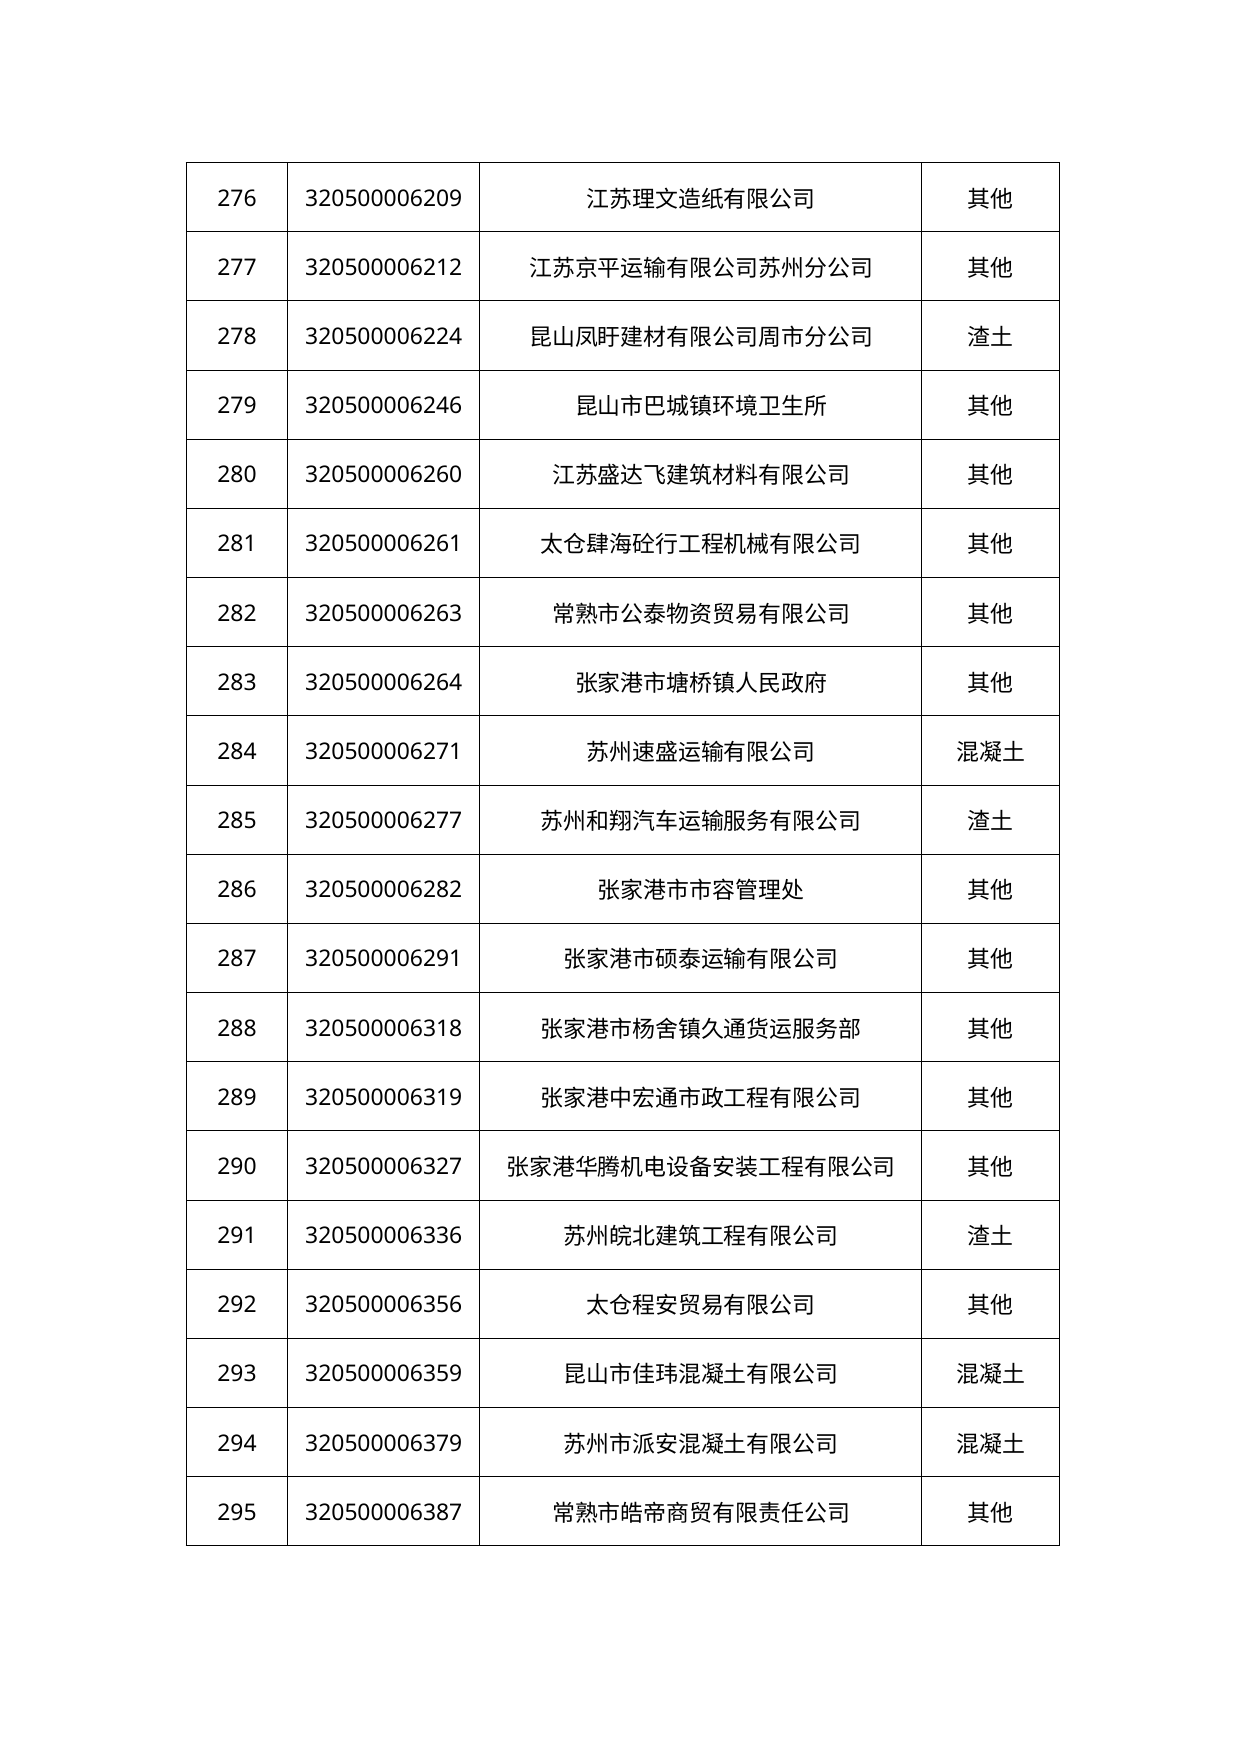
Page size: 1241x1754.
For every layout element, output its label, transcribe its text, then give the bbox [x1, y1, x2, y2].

table_cell 320500006291 [288, 924, 479, 992]
table_cell 张家港市杨舍镇久通货运服务部 [480, 993, 921, 1061]
table_cell 混凝土 [922, 716, 1059, 784]
table_cell 江苏盛达飞建筑材料有限公司 [480, 440, 921, 508]
table_cell 其他 [922, 163, 1059, 231]
table_cell 294 [187, 1408, 287, 1476]
table_cell 320500006282 [288, 855, 479, 923]
table_cell 278 [187, 301, 287, 369]
table_cell 283 [187, 647, 287, 715]
table_cell 276 [187, 163, 287, 231]
table_cell 292 [187, 1270, 287, 1338]
table_cell 320500006209 [288, 163, 479, 231]
table_cell 320500006261 [288, 509, 479, 577]
table_cell 其他 [922, 440, 1059, 508]
table_cell 其他 [922, 647, 1059, 715]
table_cell 其他 [922, 1062, 1059, 1130]
table_cell 320500006212 [288, 232, 479, 300]
table_cell 渣土 [922, 786, 1059, 854]
table_cell 279 [187, 371, 287, 439]
table_cell 张家港市塘桥镇人民政府 [480, 647, 921, 715]
table_cell 张家港市硕泰运输有限公司 [480, 924, 921, 992]
table_cell 其他 [922, 578, 1059, 646]
table_cell 张家港市市容管理处 [480, 855, 921, 923]
table_cell 277 [187, 232, 287, 300]
table_cell 其他 [922, 993, 1059, 1061]
table_cell 常熟市皓帝商贸有限责任公司 [480, 1477, 921, 1545]
table_cell 280 [187, 440, 287, 508]
table_cell 320500006387 [288, 1477, 479, 1545]
table_cell 张家港中宏通市政工程有限公司 [480, 1062, 921, 1130]
table_cell 295 [187, 1477, 287, 1545]
table_cell 293 [187, 1339, 287, 1407]
table_cell 320500006319 [288, 1062, 479, 1130]
table_cell 其他 [922, 1270, 1059, 1338]
table_cell 287 [187, 924, 287, 992]
table_cell 320500006356 [288, 1270, 479, 1338]
table_cell 张家港华腾机电设备安装工程有限公司 [480, 1131, 921, 1199]
table_cell 其他 [922, 509, 1059, 577]
table_cell 320500006246 [288, 371, 479, 439]
table_cell 江苏理文造纸有限公司 [480, 163, 921, 231]
table_cell 苏州和翔汽车运输服务有限公司 [480, 786, 921, 854]
table_cell 其他 [922, 371, 1059, 439]
table_cell 320500006277 [288, 786, 479, 854]
table_cell 其他 [922, 1477, 1059, 1545]
table_cell 昆山市巴城镇环境卫生所 [480, 371, 921, 439]
table_cell 288 [187, 993, 287, 1061]
table_cell 286 [187, 855, 287, 923]
table_cell 290 [187, 1131, 287, 1199]
table_cell 281 [187, 509, 287, 577]
table_cell 285 [187, 786, 287, 854]
table_cell 苏州皖北建筑工程有限公司 [480, 1201, 921, 1269]
table_cell 其他 [922, 924, 1059, 992]
table_cell 320500006379 [288, 1408, 479, 1476]
table_cell 渣土 [922, 1201, 1059, 1269]
table_cell 苏州速盛运输有限公司 [480, 716, 921, 784]
table_cell 其他 [922, 232, 1059, 300]
table_cell 江苏京平运输有限公司苏州分公司 [480, 232, 921, 300]
table_cell 320500006264 [288, 647, 479, 715]
table_cell 混凝土 [922, 1408, 1059, 1476]
table_cell 320500006336 [288, 1201, 479, 1269]
table_cell 常熟市公泰物资贸易有限公司 [480, 578, 921, 646]
table_cell 291 [187, 1201, 287, 1269]
table_cell 320500006318 [288, 993, 479, 1061]
table_cell 其他 [922, 855, 1059, 923]
table_cell 混凝土 [922, 1339, 1059, 1407]
table_cell 昆山凤盱建材有限公司周市分公司 [480, 301, 921, 369]
table_cell 284 [187, 716, 287, 784]
table_cell 其他 [922, 1131, 1059, 1199]
table_cell 太仓肆海砼行工程机械有限公司 [480, 509, 921, 577]
table_cell 苏州市派安混凝土有限公司 [480, 1408, 921, 1476]
table_cell 282 [187, 578, 287, 646]
table_cell 320500006271 [288, 716, 479, 784]
table_cell 320500006327 [288, 1131, 479, 1199]
table_cell 渣土 [922, 301, 1059, 369]
table_cell 320500006224 [288, 301, 479, 369]
table_cell 289 [187, 1062, 287, 1130]
table_cell 320500006263 [288, 578, 479, 646]
table_cell 320500006359 [288, 1339, 479, 1407]
table_cell 昆山市佳玮混凝土有限公司 [480, 1339, 921, 1407]
table_cell 320500006260 [288, 440, 479, 508]
table_cell 太仓程安贸易有限公司 [480, 1270, 921, 1338]
